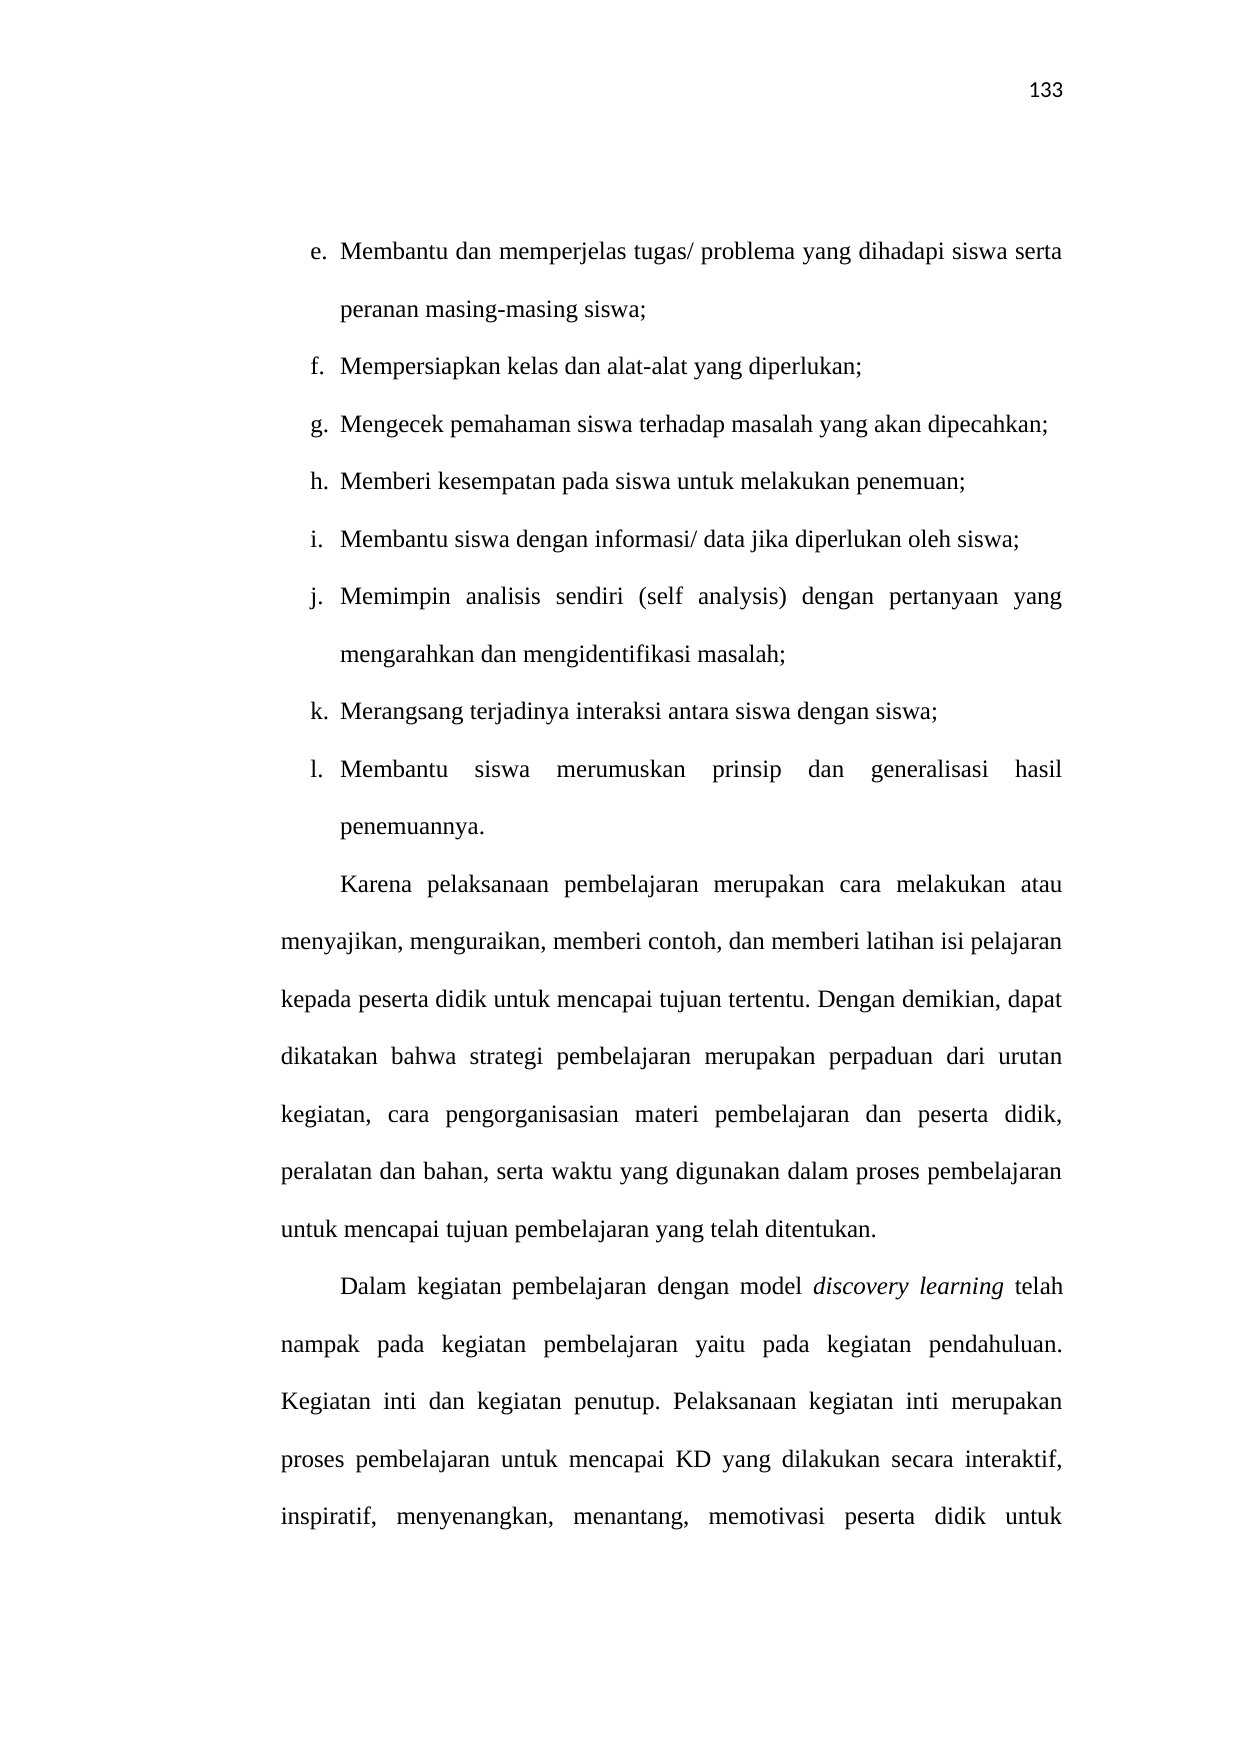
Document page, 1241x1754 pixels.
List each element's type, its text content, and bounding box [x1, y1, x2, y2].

list Karena pelaksanaan pembelajaran merupakan cara melakukan atau menyajikan, menguraikan, memberi contoh, dan memberi latihan isi pelajaran kepada peserta didik untuk mencapai tujuan tertentu. Dengan demikian, dapat dikatakan bahwa strategi pembelajaran merupakan perpaduan dari urutan kegiatan, cara pengorganisasian materi pembelajaran dan peserta didik, peralatan dan bahan, serta waktu yang digunakan dalam proses pembelajaran untuk mencapai tujuan pembelajaran yang telah ditentukan. [281, 869, 1063, 1242]
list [281, 1271, 1063, 1530]
list Memberi kesempatan pada siswa untuk melakukan penemuan; [310, 466, 1063, 495]
list Memimpin analisis sendiri (self analysis) dengan pertanyaan yang mengarahkan dan mengidentifikasi masalah; [310, 581, 1063, 667]
list Mempersiapkan kelas dan alat-alat yang diperlukan; [310, 351, 1063, 380]
list Membantu siswa merumuskan prinsip dan generalisasi hasil penemuannya. [310, 754, 1063, 840]
list Merangsang terjadinya interaksi antara siswa dengan siswa; [310, 696, 1063, 725]
list Membantu siswa dengan informasi/ data jika diperlukan oleh siswa; [310, 524, 1063, 552]
list Mengecek pemahaman siswa terhadap masalah yang akan dipecahkan; [310, 409, 1063, 437]
list Membantu dan memperjelas tugas/ problema yang dihadapi siswa serta peranan masing-masing siswa; [310, 236, 1063, 322]
